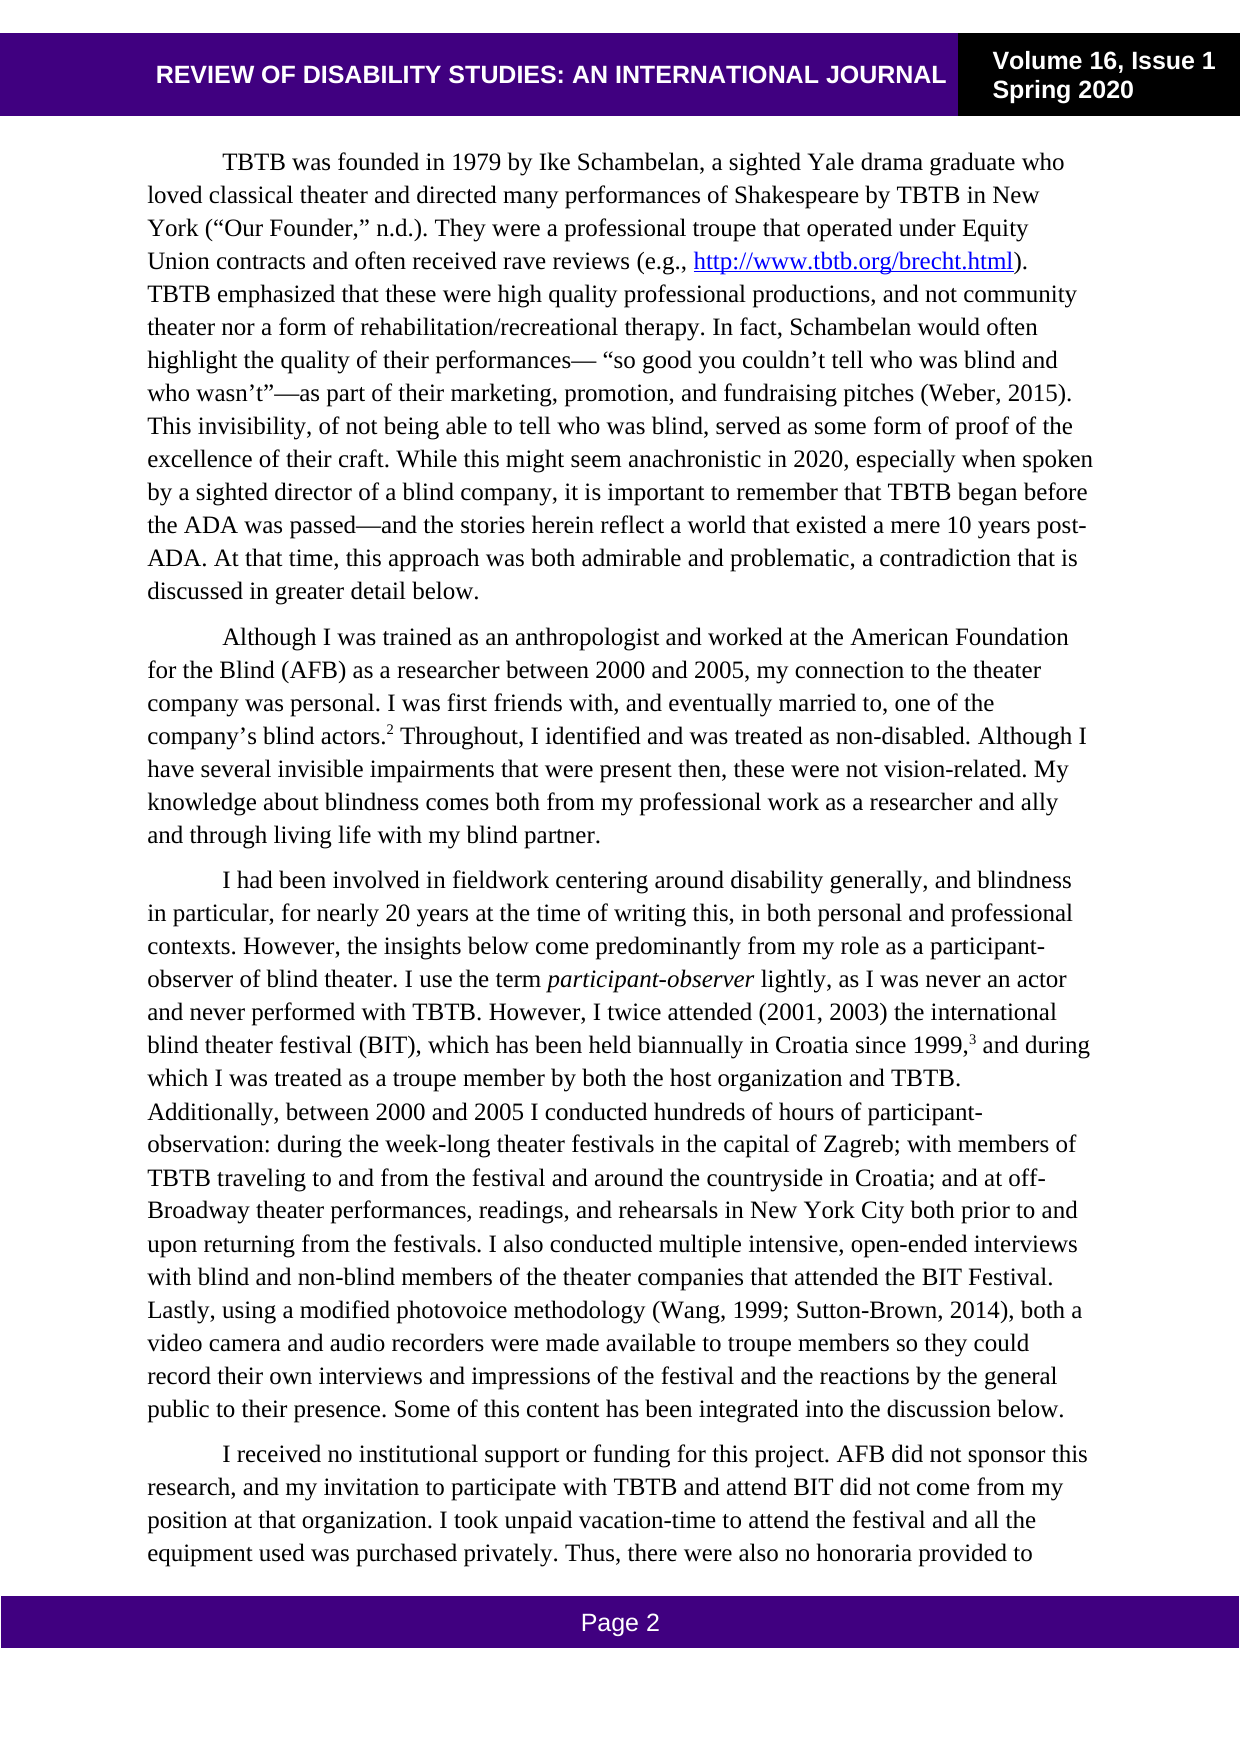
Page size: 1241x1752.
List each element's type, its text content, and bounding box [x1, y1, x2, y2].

text Although I was trained as an anthropologist and worked at the American Foundation for the Blind (AFB) as a researcher between 2000 and 2005, my connection to the theater company was personal. I was first friends with, and eventually married to, one of the company’s blind actors. Throughout, I identified and was treated as non-disabled. Although I have several invisible impairments that were present then, these were not vision-related. My knowledge about blindness comes both from my professional work as a researcher and ally and through living life with my blind partner. [147, 622, 1093, 849]
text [147, 1439, 1093, 1567]
text TBTB was founded in 1979 by Ike Schambelan, a sighted Yale drama graduate who loved classical theater and directed many performances of Shakespeare by TBTB in New York (“Our Founder,” n.d.). They were a professional troupe that operated under Equity Union contracts and often received rave reviews (e.g., http://www.tbtb.org/brecht.html). TBTB emphasized that these were high quality professional productions, and not community theater nor a form of rehabilitation/recreational therapy. In fact, Schambelan would often highlight the quality of their performances— “so good you couldn’t tell who was blind and who wasn’t”—as part of their marketing, promotion, and fundraising pitches (Weber, 2015). This invisibility, of not being able to tell who was blind, served as some form of proof of the excellence of their craft. While this might seem anachronistic in 2020, especially when spoken by a sighted director of a blind company, it is important to remember that TBTB began before the ADA was passed—and the stories herein reflect a world that existed a mere 10 years post-ADA. At that time, this approach was both admirable and problematic, a contradiction that is discussed in greater detail below. [147, 147, 1093, 605]
text I had been involved in fieldwork centering around disability generally, and blindness in particular, for nearly 20 years at the time of writing this, in both personal and professional contexts. However, the insights below come predominantly from my role as a participant-observer of blind theater. I use the term participant-observer lightly, as I was never an actor and never performed with TBTB. However, I twice attended (2001, 2003) the international blind theater festival (BIT), which has been held biannually in Croatia since 1999, and during which I was treated as a troupe member by both the host organization and TBTB. Additionally, between 2000 and 2005 I conducted hundreds of hours of participant-observation: during the week-long theater festivals in the capital of Zagreb; with members of TBTB traveling to and from the festival and around the countryside in Croatia; and at off-Broadway theater performances, readings, and rehearsals in New York City both prior to and upon returning from the festivals. I also conducted multiple intensive, open-ended interviews with blind and non-blind members of the theater companies that attended the BIT Festival. Lastly, using a modified photovoice methodology (Wang, 1999; Sutton-Brown, 2014), both a video camera and audio recorders were made available to troupe members so they could record their own interviews and impressions of the festival and the reactions by the general public to their presence. Some of this content has been integrated into the discussion below. [147, 865, 1093, 1422]
